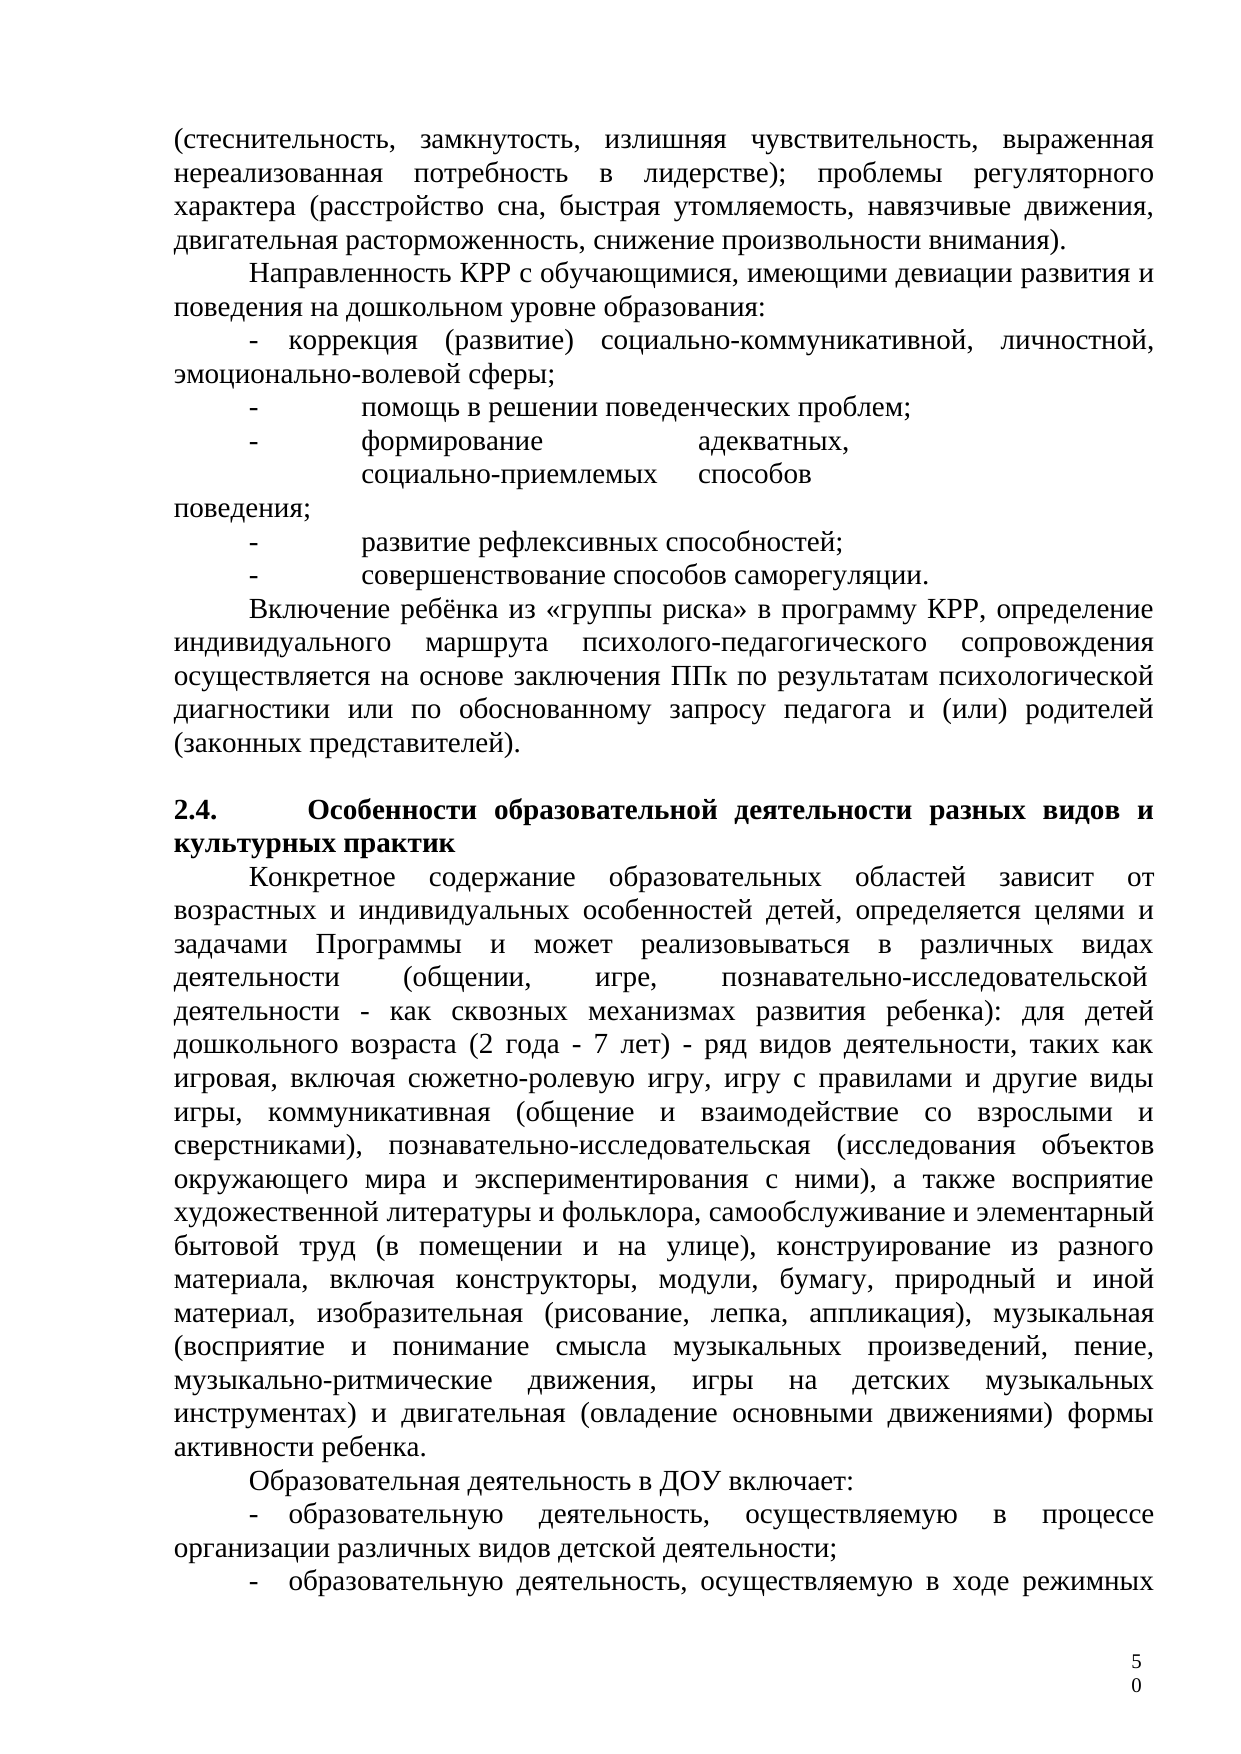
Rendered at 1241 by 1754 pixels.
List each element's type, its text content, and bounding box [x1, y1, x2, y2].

text поведения; [173, 490, 1155, 524]
list помощь в решении поведенческих проблем; [173, 389, 1155, 423]
list совершенствование способов саморегуляции. [173, 557, 1155, 591]
text деятельности - как сквозных механизмах развития ребенка): для детей дошкольного возраста (2 года - 7 лет) - ряд видов деятельности, таких как игровая, включая сюжетно-ролевую игру, игру с правилами и другие виды игры, коммуникативная (общение и взаимодействие со взрослыми и сверстниками), познавательно-исследовательская (исследования объектов окружающего мира и экспериментирования с ними), а также восприятие художественной литературы и фольклора, самообслуживание и элементарный бытовой труд (в помещении и на улице), конструирование из разного материала, включая конструкторы, модули, бумагу, природный и иной материал, изобразительная (рисование, лепка, аппликация), музыкальная (восприятие и понимание смысла музыкальных произведений, пение, музыкально-ритмические движения, игры на детских музыкальных инструментах) и двигательная (овладение основными движениями) формы активности ребенка. [173, 993, 1155, 1463]
list образовательную деятельность, осуществляемую в процессе организации различных видов детской деятельности; [173, 1496, 1155, 1563]
list развитие рефлексивных способностей; [173, 524, 1155, 557]
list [173, 1563, 1155, 1597]
list Особенности образовательной деятельности разных видов и культурных практик [173, 792, 1155, 859]
text (стеснительность, замкнутость, излишняя чувствительность, выраженная нереализованная потребность в лидерстве); проблемы регуляторного характера (расстройство сна, быстрая утомляемость, навязчивые движения, двигательная расторможенность, снижение произвольности внимания). [173, 121, 1155, 255]
text Включение ребёнка из «группы риска» в программу КРР, определение индивидуального маршрута психолого-педагогического сопровождения осуществляется на основе заключения ППк по результатам психологической диагностики или по обоснованному запросу педагога и (или) родителей (законных представителей). [173, 591, 1155, 758]
list коррекция (развитие) социально-коммуникативной, личностной, эмоционально-волевой сферы; [173, 322, 1155, 389]
text Образовательная деятельность в ДОУ включает: [173, 1463, 1155, 1496]
list формирование адекватных, социально-приемлемых способов [173, 423, 1155, 490]
text Направленность КРР с обучающимися, имеющими девиации развития и поведения на дошкольном уровне образования: [173, 255, 1155, 322]
text Конкретное содержание образовательных областей зависит от возрастных и индивидуальных особенностей детей, определяется целями и задачами Программы и может реализовываться в различных видах деятельности (общении, игре, познавательно-исследовательской [173, 859, 1155, 993]
